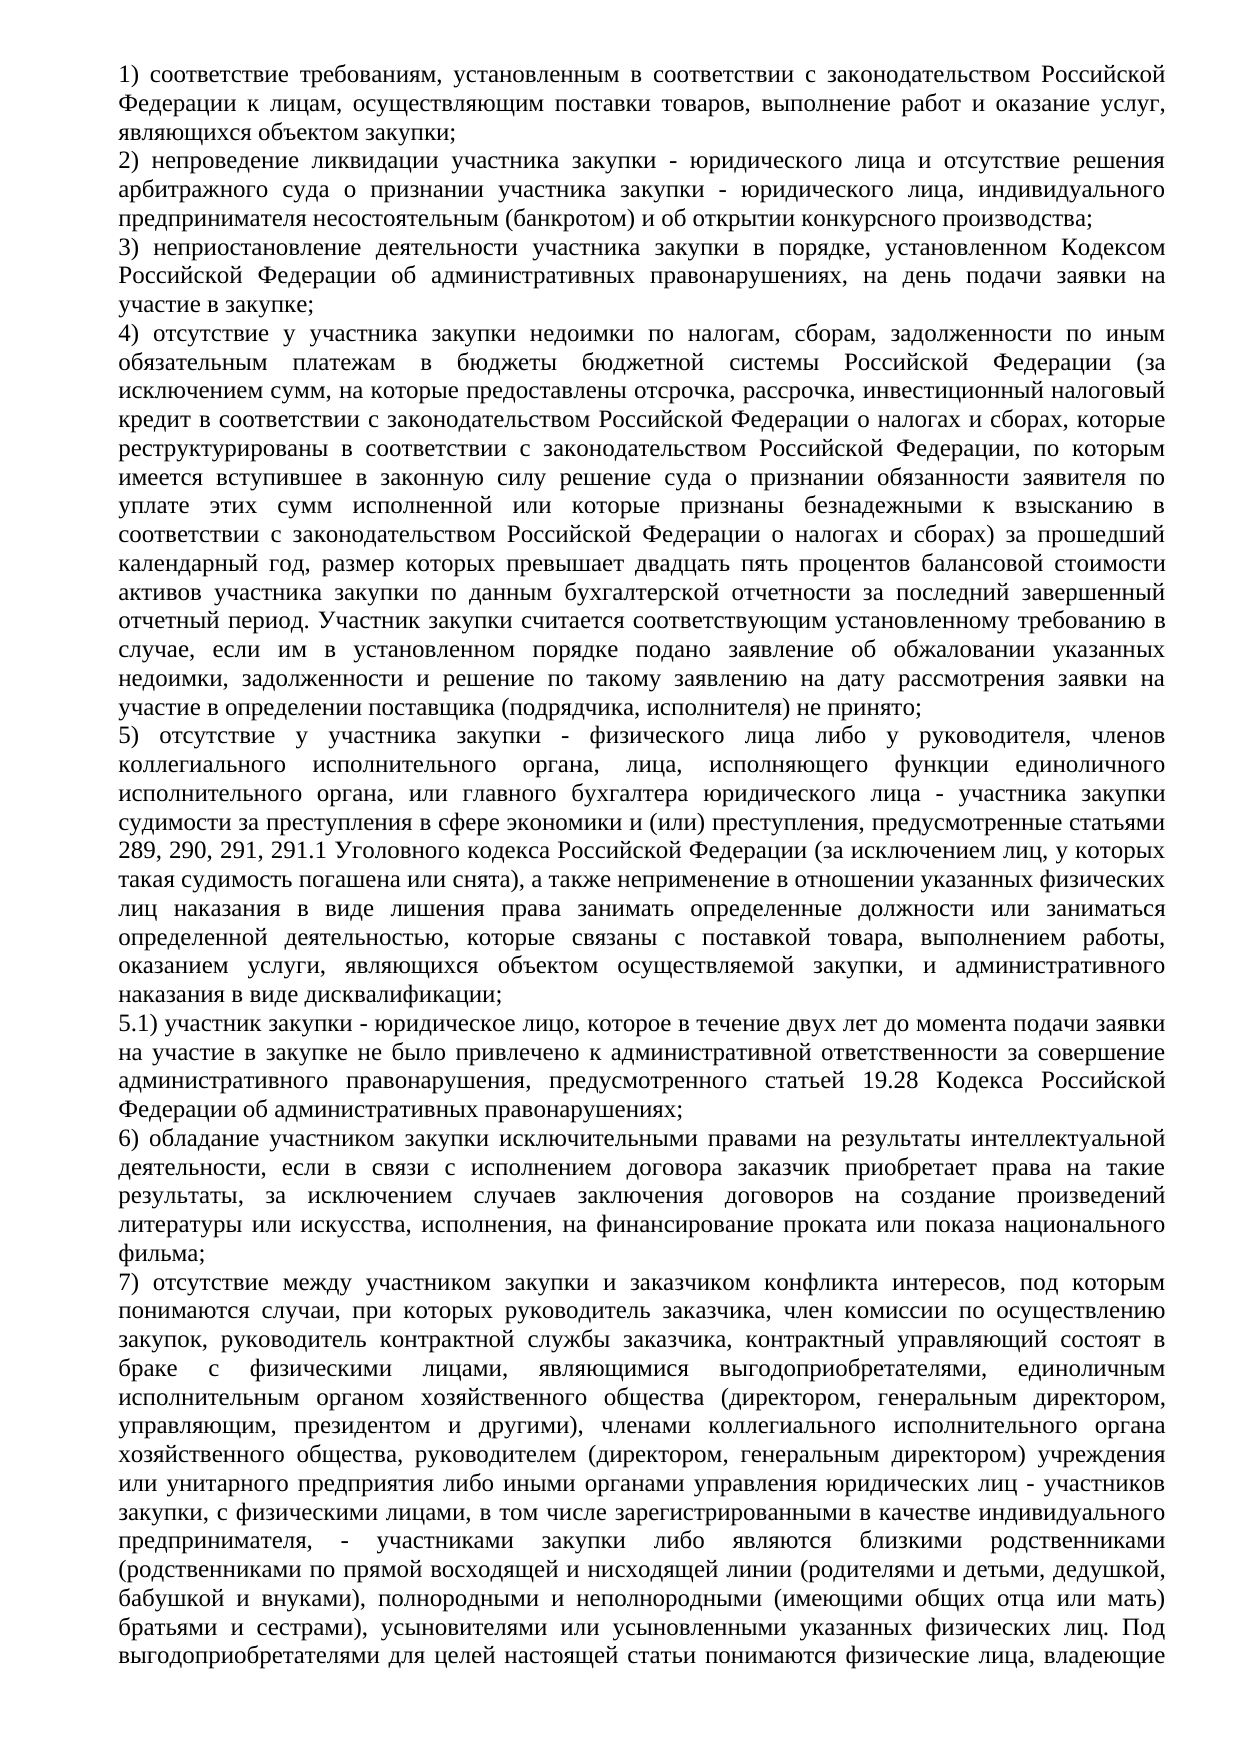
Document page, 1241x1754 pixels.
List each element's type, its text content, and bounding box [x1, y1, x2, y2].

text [118, 1267, 1167, 1669]
text 5.1) участник закупки - юридическое лицо, которое в течение двух лет до момента подачи заявки на участие в закупке не было привлечено к административной ответственности за совершение административного правонарушения, предусмотренного статьей 19.28 Кодекса Российской Федерации об административных правонарушениях; [118, 1008, 1167, 1123]
text 4) отсутствие у участника закупки недоимки по налогам, сборам, задолженности по иным обязательным платежам в бюджеты бюджетной системы Российской Федерации (за исключением сумм, на которые предоставлены отсрочка, рассрочка, инвестиционный налоговый кредит в соответствии с законодательством Российской Федерации о налогах и сборах, которые реструктурированы в соответствии с законодательством Российской Федерации, по которым имеется вступившее в законную силу решение суда о признании обязанности заявителя по уплате этих сумм исполненной или которые признаны безнадежными к взысканию в соответствии с законодательством Российской Федерации о налогах и сборах) за прошедший календарный год, размер которых превышает двадцать пять процентов балансовой стоимости активов участника закупки по данным бухгалтерской отчетности за последний завершенный отчетный период. Участник закупки считается соответствующим установленному требованию в случае, если им в установленном порядке подано заявление об обжаловании указанных недоимки, задолженности и решение по такому заявлению на дату рассмотрения заявки на участие в определении поставщика (подрядчика, исполнителя) не принято; [118, 318, 1167, 720]
text 2) непроведение ликвидации участника закупки - юридического лица и отсутствие решения арбитражного суда о признании участника закупки - юридического лица, индивидуального предпринимателя несостоятельным (банкротом) и об открытии конкурсного производства; [118, 145, 1167, 232]
text 3) неприостановление деятельности участника закупки в порядке, установленном Кодексом Российской Федерации об административных правонарушениях, на день подачи заявки на участие в закупке; [118, 232, 1167, 318]
text 1) соответствие требованиям, установленным в соответствии с законодательством Российской Федерации к лицам, осуществляющим поставки товаров, выполнение работ и оказание услуг, являющихся объектом закупки; [118, 59, 1167, 145]
text 5) отсутствие у участника закупки - физического лица либо у руководителя, членов коллегиального исполнительного органа, лица, исполняющего функции единоличного исполнительного органа, или главного бухгалтера юридического лица - участника закупки судимости за преступления в сфере экономики и (или) преступления, предусмотренные статьями 289, 290, 291, 291.1 Уголовного кодекса Российской Федерации (за исключением лиц, у которых такая судимость погашена или снята), а также неприменение в отношении указанных физических лиц наказания в виде лишения права занимать определенные должности или заниматься определенной деятельностью, которые связаны с поставкой товара, выполнением работы, оказанием услуги, являющихся объектом осуществляемой закупки, и административного наказания в виде дисквалификации; [118, 720, 1167, 1008]
text 6) обладание участником закупки исключительными правами на результаты интеллектуальной деятельности, если в связи с исполнением договора заказчик приобретает права на такие результаты, за исключением случаев заключения договоров на создание произведений литературы или искусства, исполнения, на финансирование проката или показа национального фильма; [118, 1123, 1167, 1267]
